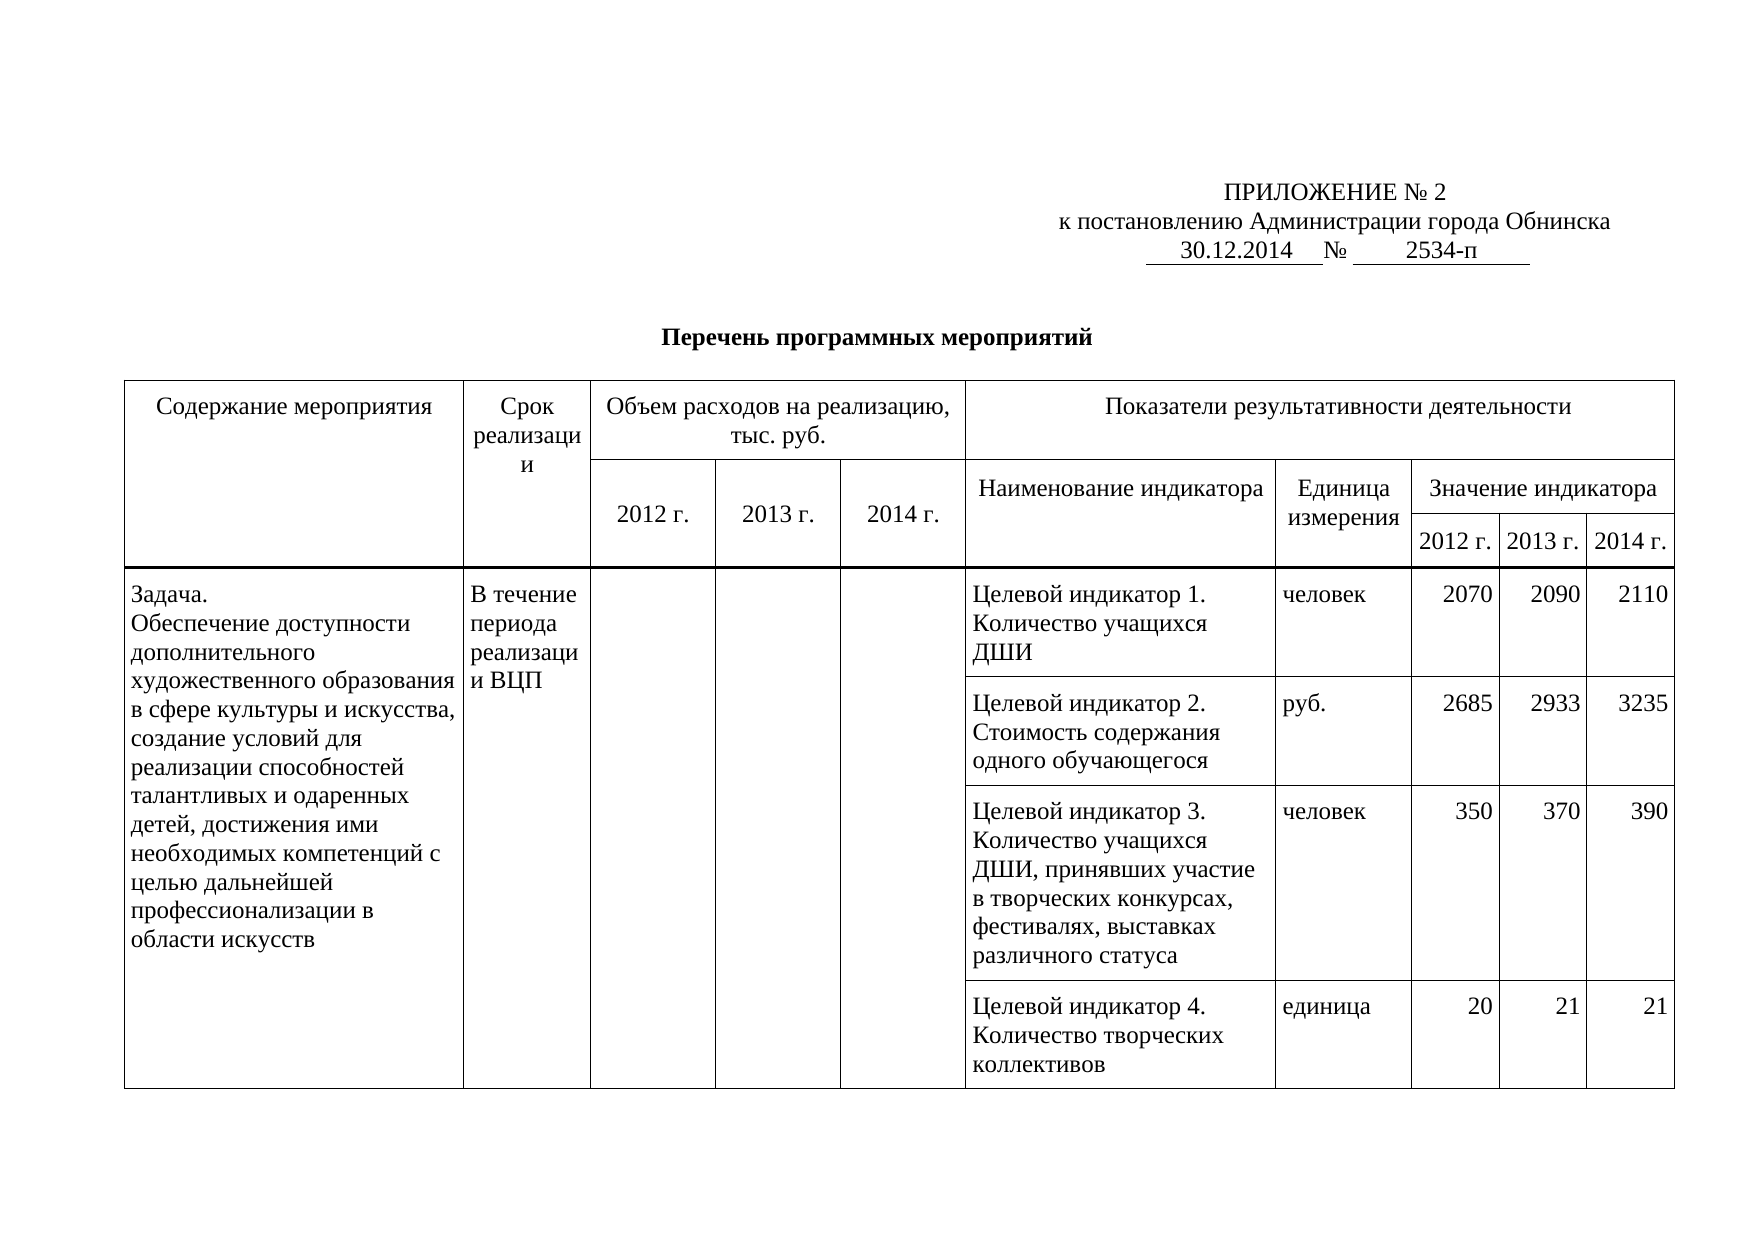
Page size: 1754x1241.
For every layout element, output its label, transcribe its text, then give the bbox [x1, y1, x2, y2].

table_cell [591, 569, 715, 1088]
table_cell 3235 [1587, 677, 1674, 785]
table_cell . [591, 460, 715, 566]
table_cell . [1412, 514, 1499, 566]
table_cell . [716, 460, 840, 566]
table_cell 20 [1412, 981, 1499, 1088]
table_cell 21 [1587, 981, 1674, 1088]
table_cell 2090 [1500, 569, 1586, 676]
table_cell Наименование индикатора [966, 460, 1275, 566]
table_cell руб. [1276, 677, 1411, 785]
table_cell 2685 [1412, 677, 1499, 785]
table_cell 390 [1587, 786, 1674, 979]
table_cell В течение периода реализации ВЦП [464, 569, 590, 1088]
table_cell Единица измерения [1276, 460, 1411, 566]
table_cell Целевой индикатор 3. Количество учащихся ДШИ, принявших участие в творческих конкурсах, фестивалях, выставках различного статуса [966, 786, 1275, 979]
table_cell [841, 569, 965, 1088]
table_cell Задача. Обеспечение доступности дополнительного художественного образования в сфере культуры и искусства, создание условий для реализации способностей талантливых и одаренных детей, достижения ими необходимых компетенций с целью дальнейшей профессионализации в области искусств [125, 569, 463, 1088]
table_cell . [841, 460, 965, 566]
text Перечень программных мероприятий [118, 322, 1636, 351]
table_cell Целевой индикатор 4. Количество творческих коллективов [966, 981, 1275, 1088]
table_cell 21 [1500, 981, 1586, 1088]
table_cell человек [1276, 786, 1411, 979]
table_cell человек [1276, 569, 1411, 676]
table_cell 370 [1500, 786, 1586, 979]
table_header 30.12.2014 [1146, 235, 1323, 263]
table_header Содержание мероприятия [125, 381, 463, 566]
table_header № [1323, 235, 1353, 263]
text к постановлению Администрации города Обнинска [1034, 206, 1636, 235]
table_header Срок реализации [464, 381, 590, 566]
table_cell единица [1276, 981, 1411, 1088]
table_cell 350 [1412, 786, 1499, 979]
table_cell . [1500, 514, 1586, 566]
text ПРИЛОЖЕНИЕ № 2 [1034, 177, 1636, 206]
table_cell 2933 [1500, 677, 1586, 785]
table_cell . [1587, 514, 1674, 566]
table_header Показатели результативности деятельности [966, 381, 1674, 459]
table_cell 2070 [1412, 569, 1499, 676]
table_cell [716, 569, 840, 1088]
table_cell Целевой индикатор 2. Стоимость содержания одного обучающегося [966, 677, 1275, 785]
table_cell 2110 [1587, 569, 1674, 676]
table_header Объем расходов на реализацию, тыс. руб. [591, 381, 965, 459]
table_cell Значение индикатора [1412, 460, 1674, 512]
table_cell Целевой индикатор 1. Количество учащихся ДШИ [966, 569, 1275, 676]
table_header 2534-п [1353, 235, 1530, 263]
